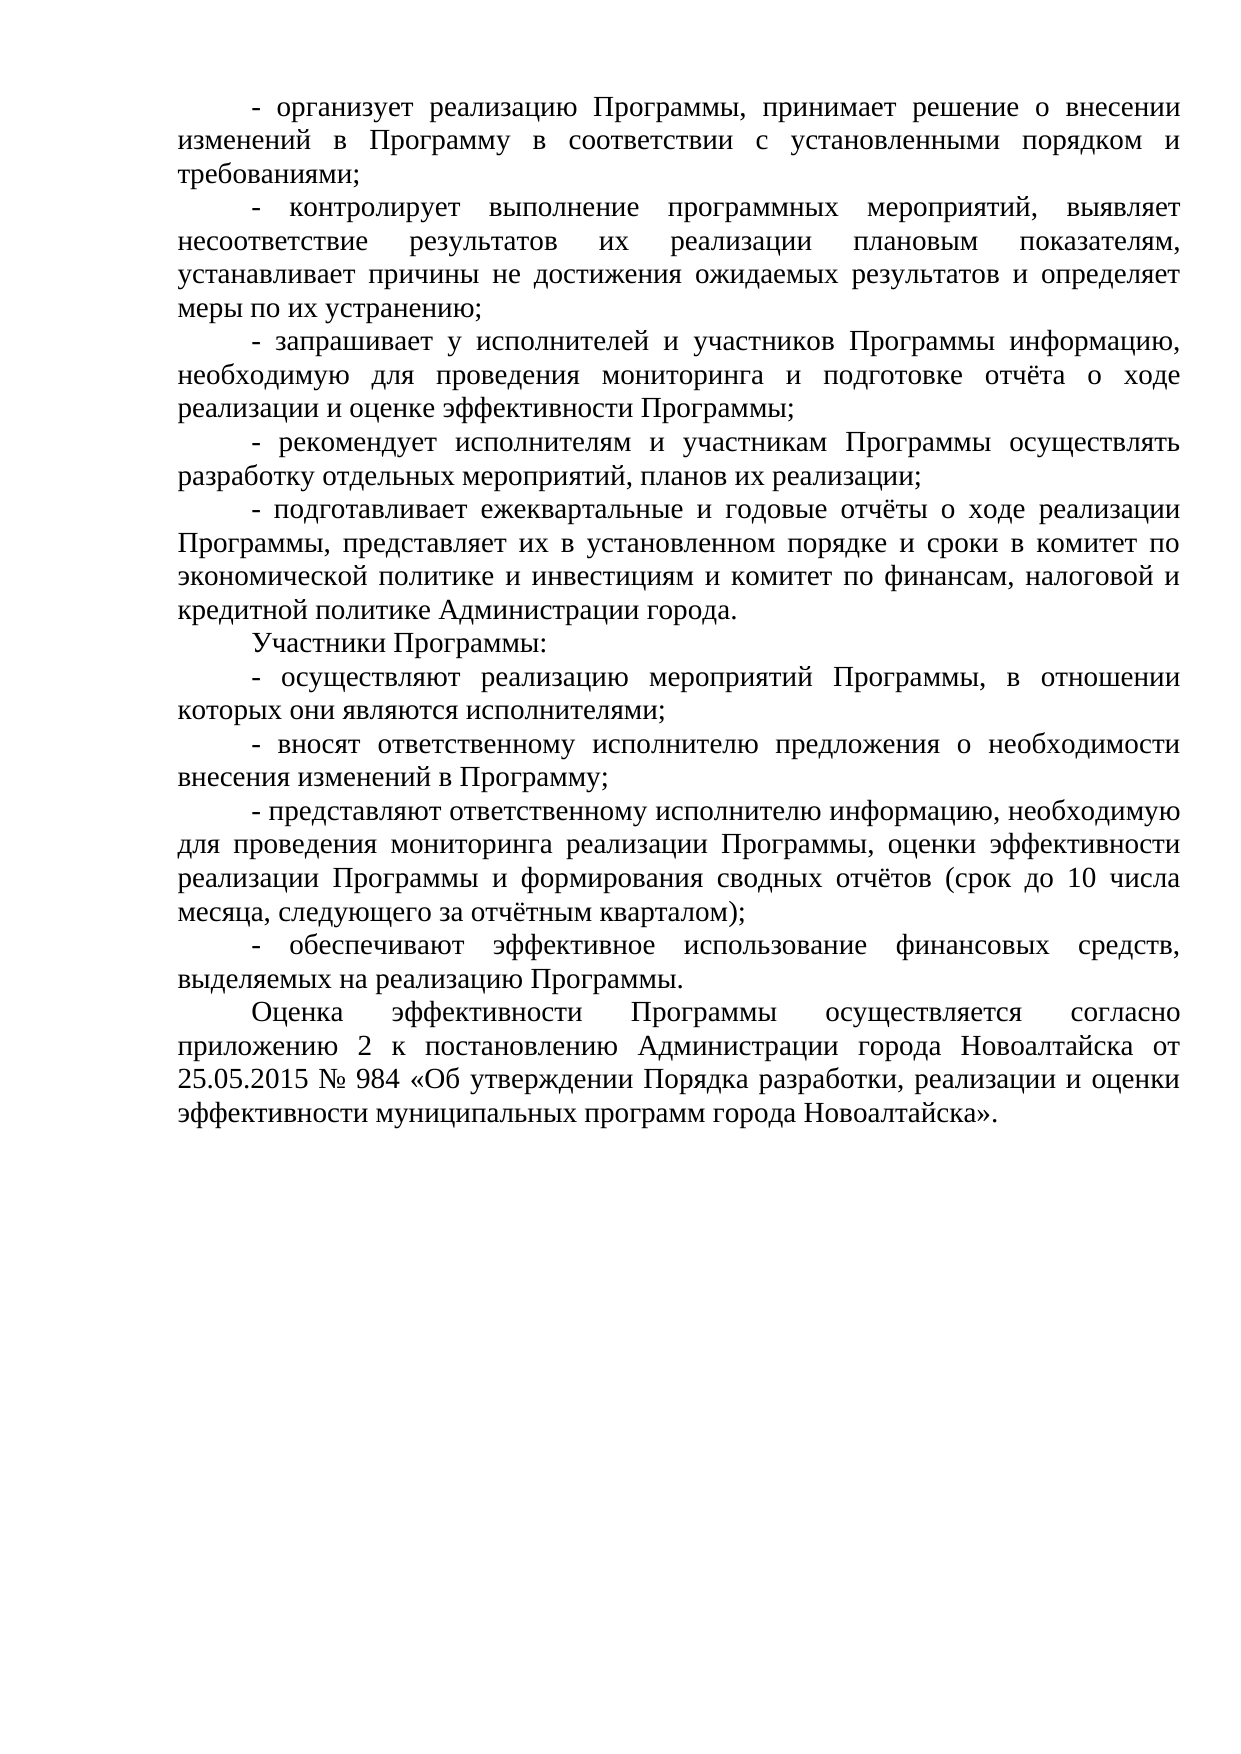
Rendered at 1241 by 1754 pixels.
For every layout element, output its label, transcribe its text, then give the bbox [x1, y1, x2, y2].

text - рекомендует исполнителям и участникам Программы осуществлять разработку отдельных мероприятий, планов их реализации; [177, 424, 1181, 491]
text Оценка эффективности Программы осуществляется согласно приложению 2 к постановлению Администрации города Новоалтайска от 25.05.2015 № 984 «Об утверждении Порядка разработки, реализации и оценки эффективности муниципальных программ города Новоалтайска». [177, 994, 1181, 1128]
text - осуществляют реализацию мероприятий Программы, в отношении которых они являются исполнителями; [177, 659, 1181, 726]
text - контролирует выполнение программных мероприятий, выявляет несоответствие результатов их реализации плановым показателям, устанавливает причины не достижения ожидаемых результатов и определяет меры по их устранению; [177, 189, 1181, 323]
text - обеспечивают эффективное использование финансовых средств, выделяемых на реализацию Программы. [177, 927, 1181, 994]
text Участники Программы: [177, 625, 1181, 659]
text - представляют ответственному исполнителю информацию, необходимую для проведения мониторинга реализации Программы, оценки эффективности реализации Программы и формирования сводных отчётов (срок до 10 числа месяца, следующего за отчётным кварталом); [177, 793, 1181, 927]
text - подготавливает ежеквартальные и годовые отчёты о ходе реализации Программы, представляет их в установленном порядке и сроки в комитет по экономической политике и инвестициям и комитет по финансам, налоговой и кредитной политике Администрации города. [177, 491, 1181, 625]
text - запрашивает у исполнителей и участников Программы информацию, необходимую для проведения мониторинга и подготовке отчёта о ходе реализации и оценке эффективности Программы; [177, 323, 1181, 424]
text - организует реализацию Программы, принимает решение о внесении изменений в Программу в соответствии с установленными порядком и требованиями; [177, 89, 1181, 189]
text - вносят ответственному исполнителю предложения о необходимости внесения изменений в Программу; [177, 726, 1181, 793]
